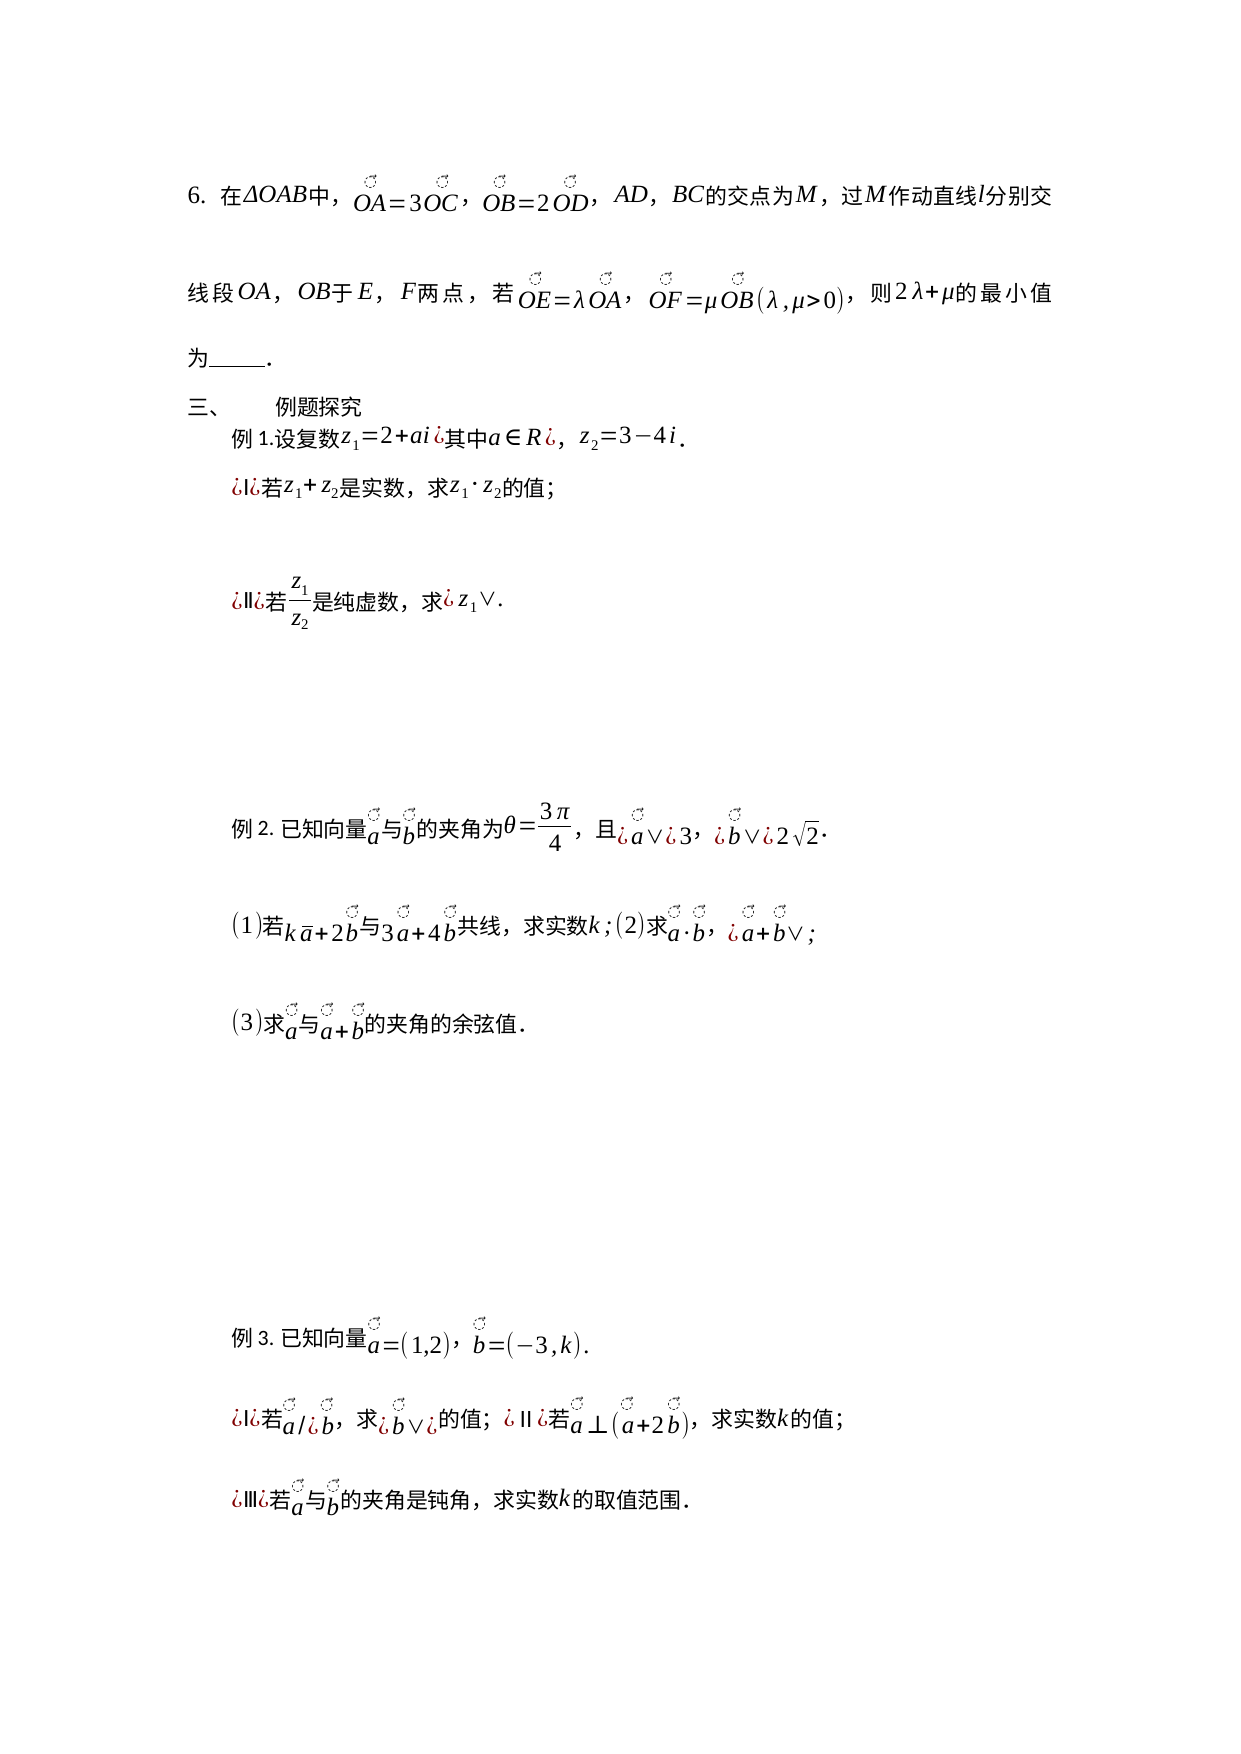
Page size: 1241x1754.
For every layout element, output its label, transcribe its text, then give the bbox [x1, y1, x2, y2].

text Ⅰ若，求的值；Ⅱ若，求实数的值； [231, 1385, 1053, 1450]
text Ⅲ若与的夹角是钝角，求实数的取值范围． [231, 1466, 1053, 1531]
list 例题探究 [187, 389, 1053, 422]
text 例1.设复数其中，． Ⅰ若是实数，求的值； Ⅱ若是纯虚数，求 [231, 422, 1053, 649]
text 6. 在中，，，，的交点为，过作动直线分别交线段，于，两点，若，，则的最小值为 ． [187, 162, 1053, 373]
text 例3. 已知向量， [231, 1304, 1053, 1369]
text 例2. 已知向量与的夹角为，且，． 若与共线，求实数求， 求与的夹角的余弦值． [231, 795, 1053, 1055]
